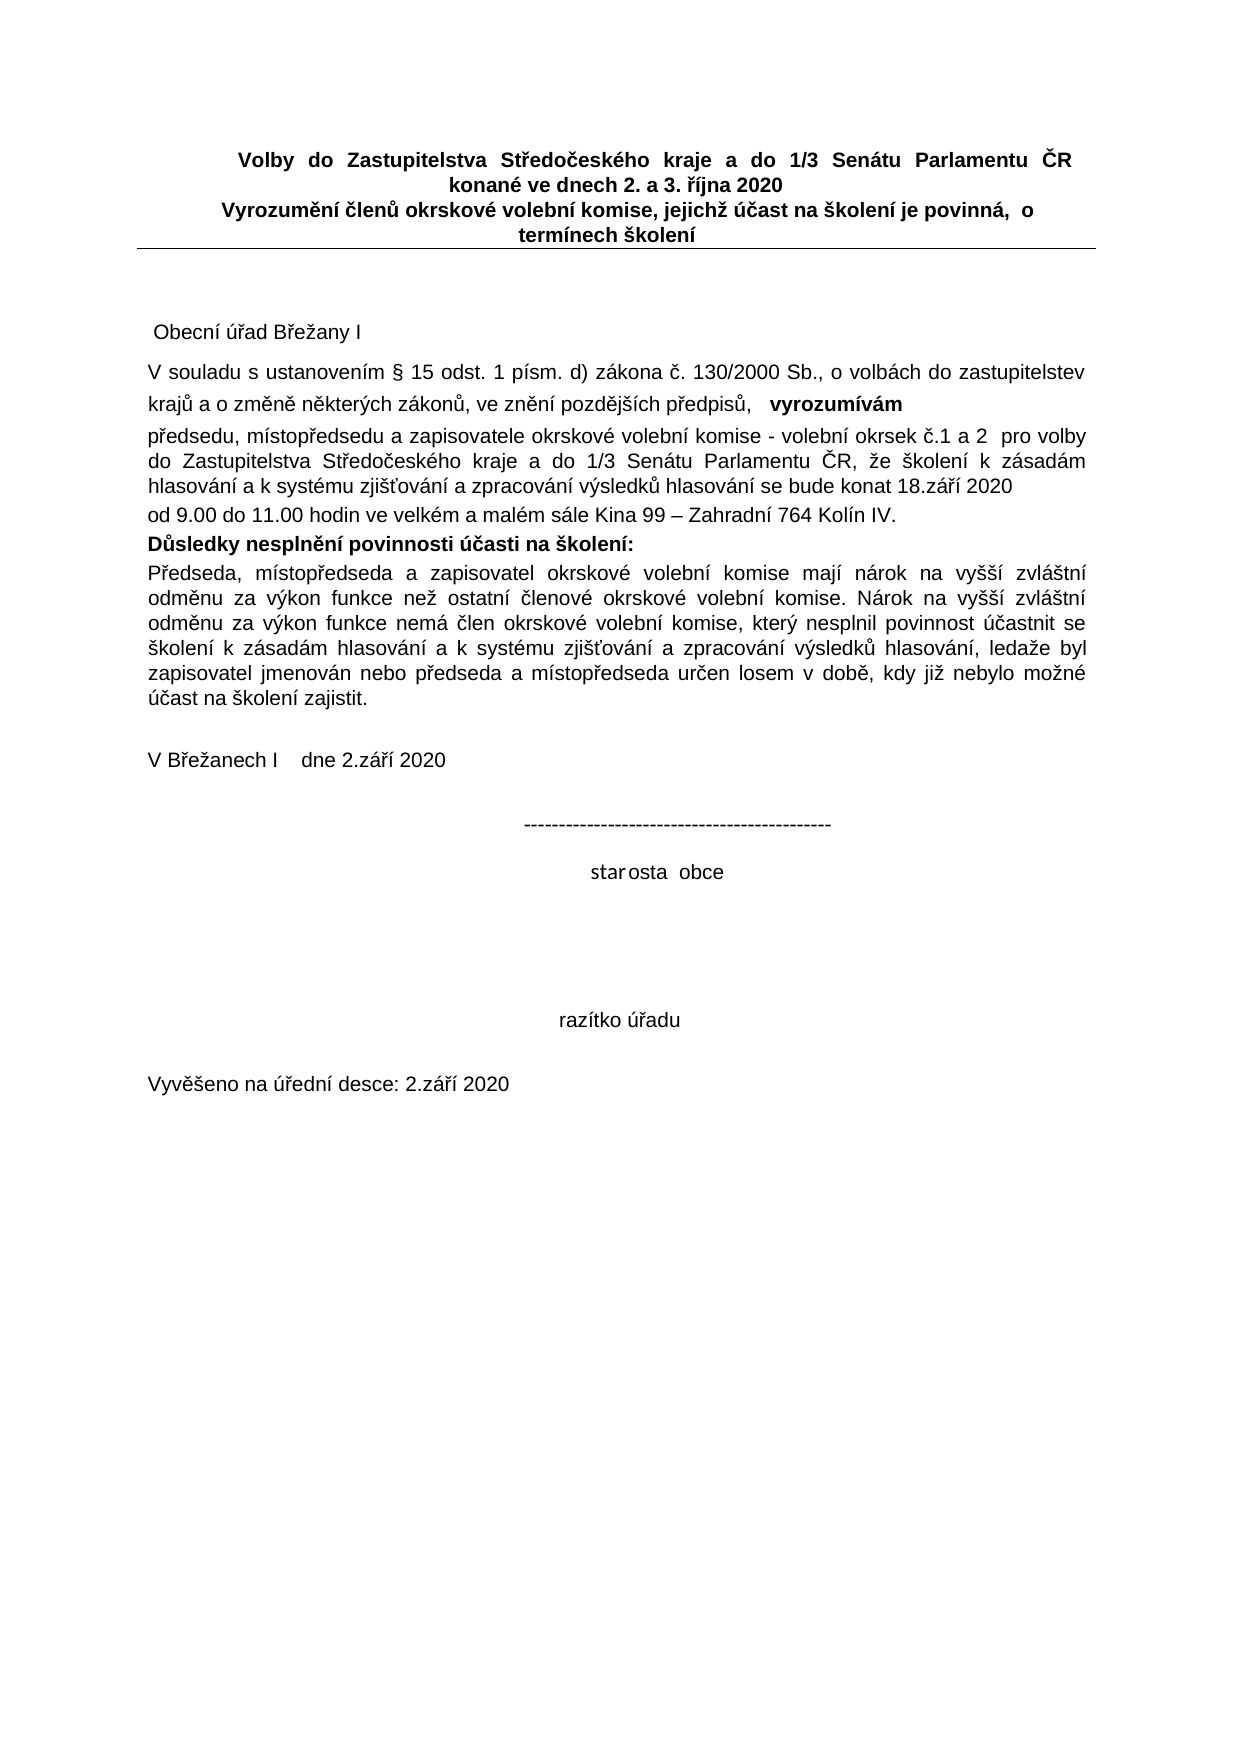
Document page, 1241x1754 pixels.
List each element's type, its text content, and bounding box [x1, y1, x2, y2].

text Vyrozumění členů okrskové volební komise, jejichž účast na školení je povinná, o termínech školení [221, 198, 1035, 247]
text V Břežanech I dne 2.září 2020 [147, 748, 1087, 772]
text Důsledky nesplnění povinnosti účasti na školení: [147, 532, 1087, 556]
text od 9.00 do 11.00 hodin ve velkém a malém sále Kina 99 – Zahradní 764 Kolín IV. [147, 503, 1087, 527]
text Vyvěšeno na úřední desce: 2.září 2020 [147, 1072, 1087, 1096]
text starosta obce [148, 857, 1093, 885]
text -------------------------------------------- [148, 810, 1093, 838]
text V souladu s ustanovením § 15 odst. 1 písm. d) zákona č. 130/2000 Sb., o volbách do zastupitelstev krajů a o změně některých zákonů, ve znění pozdějších předpisů, vyrozumívám [147, 360, 1087, 416]
text předsedu, místopředsedu a zapisovatele okrskové volební komise - volební okrsek č.1 a 2 pro volby do Zastupitelstva Středočeského kraje a do 1/3 Senátu Parlamentu ČR, že školení k zásadám hlasování a k systému zjišťování a zpracování výsledků hlasování se bude konat 18.září 2020 [147, 424, 1087, 498]
text Volby do Zastupitelstva Středočeského kraje a do 1/3 Senátu Parlamentu ČR konané ve dnech 2. a 3. října 2020 [238, 148, 1073, 196]
text razítko úřadu [147, 1008, 805, 1032]
text Předseda, místopředseda a zapisovatel okrskové volební komise mají nárok na vyšší zvláštní odměnu za výkon funkce než ostatní členové okrskové volební komise. Nárok na vyšší zvláštní odměnu za výkon funkce nemá člen okrskové volební komise, který nesplnil povinnost účastnit se školení k zásadám hlasování a k systému zjišťování a zpracování výsledků hlasování, ledaže byl zapisovatel jmenován nebo předseda a místopředseda určen losem v době, kdy již nebylo možné účast na školení zajistit. [147, 561, 1087, 710]
text Obecní úřad Břežany I [147, 320, 1087, 344]
